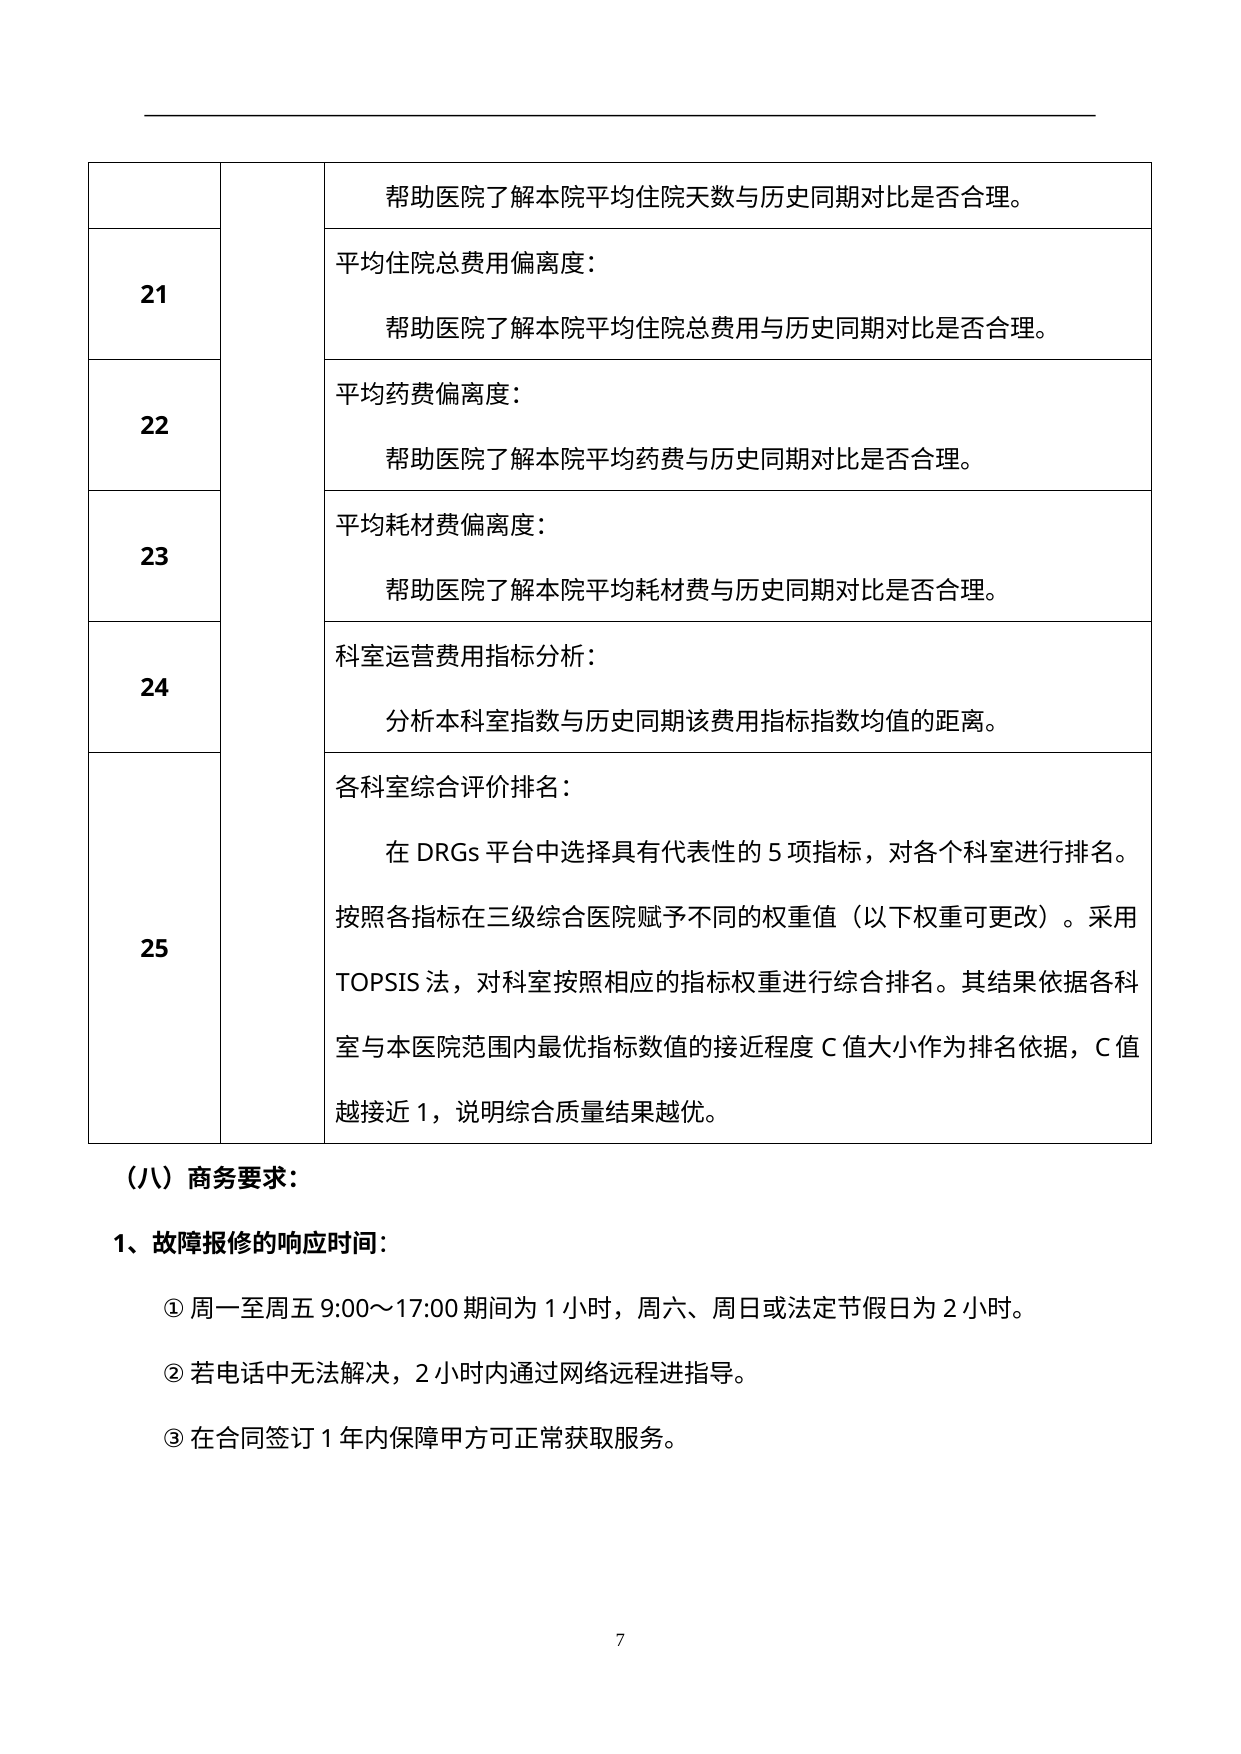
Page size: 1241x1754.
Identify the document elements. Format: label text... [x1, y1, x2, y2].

table_cell 科室运营费用指标分析： 分析本科室指数与历史同期该费用指标指数均值的距离。 [325, 622, 1151, 752]
table_cell 21 [89, 229, 220, 359]
text ②若电话中无法解决，2小时内通过网络远程进指导。 [112, 1339, 1128, 1404]
text ③在合同签订1年内保障甲方可正常获取服务。 [112, 1404, 1128, 1469]
table_cell 23 [89, 491, 220, 621]
text 1、故障报修的响应时间： [112, 1209, 1128, 1274]
table_cell 平均住院总费用偏离度： 帮助医院了解本院平均住院总费用与历史同期对比是否合理。 [325, 229, 1151, 359]
table_cell 平均耗材费偏离度： 帮助医院了解本院平均耗材费与历史同期对比是否合理。 [325, 491, 1151, 621]
table_cell 各科室综合评价排名： 在DRGs平台中选择具有代表性的5项指标，对各个科室进行排名。按照各指标在三级综合医院赋予不同的权重值（以下权重可更改）。采用TOPSIS法，对科室按照相应的指标权重进行综合排名。其结果依据各科室与本医院范围内最优指标数值的接近程度C值大小作为排名依据，C值越接近1，说明综合质量结果越优。 [325, 753, 1151, 1143]
text ①周一至周五9:00～17:00期间为1小时，周六、周日或法定节假日为2小时。 [112, 1274, 1128, 1339]
table_cell 25 [89, 753, 220, 1143]
table_cell 平均药费偏离度： 帮助医院了解本院平均药费与历史同期对比是否合理。 [325, 360, 1151, 490]
text （八）商务要求： [112, 1144, 1128, 1209]
table_cell 22 [89, 360, 220, 490]
table_cell 20 [89, 163, 220, 228]
table_cell 24 [89, 622, 220, 752]
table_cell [325, 163, 1151, 228]
